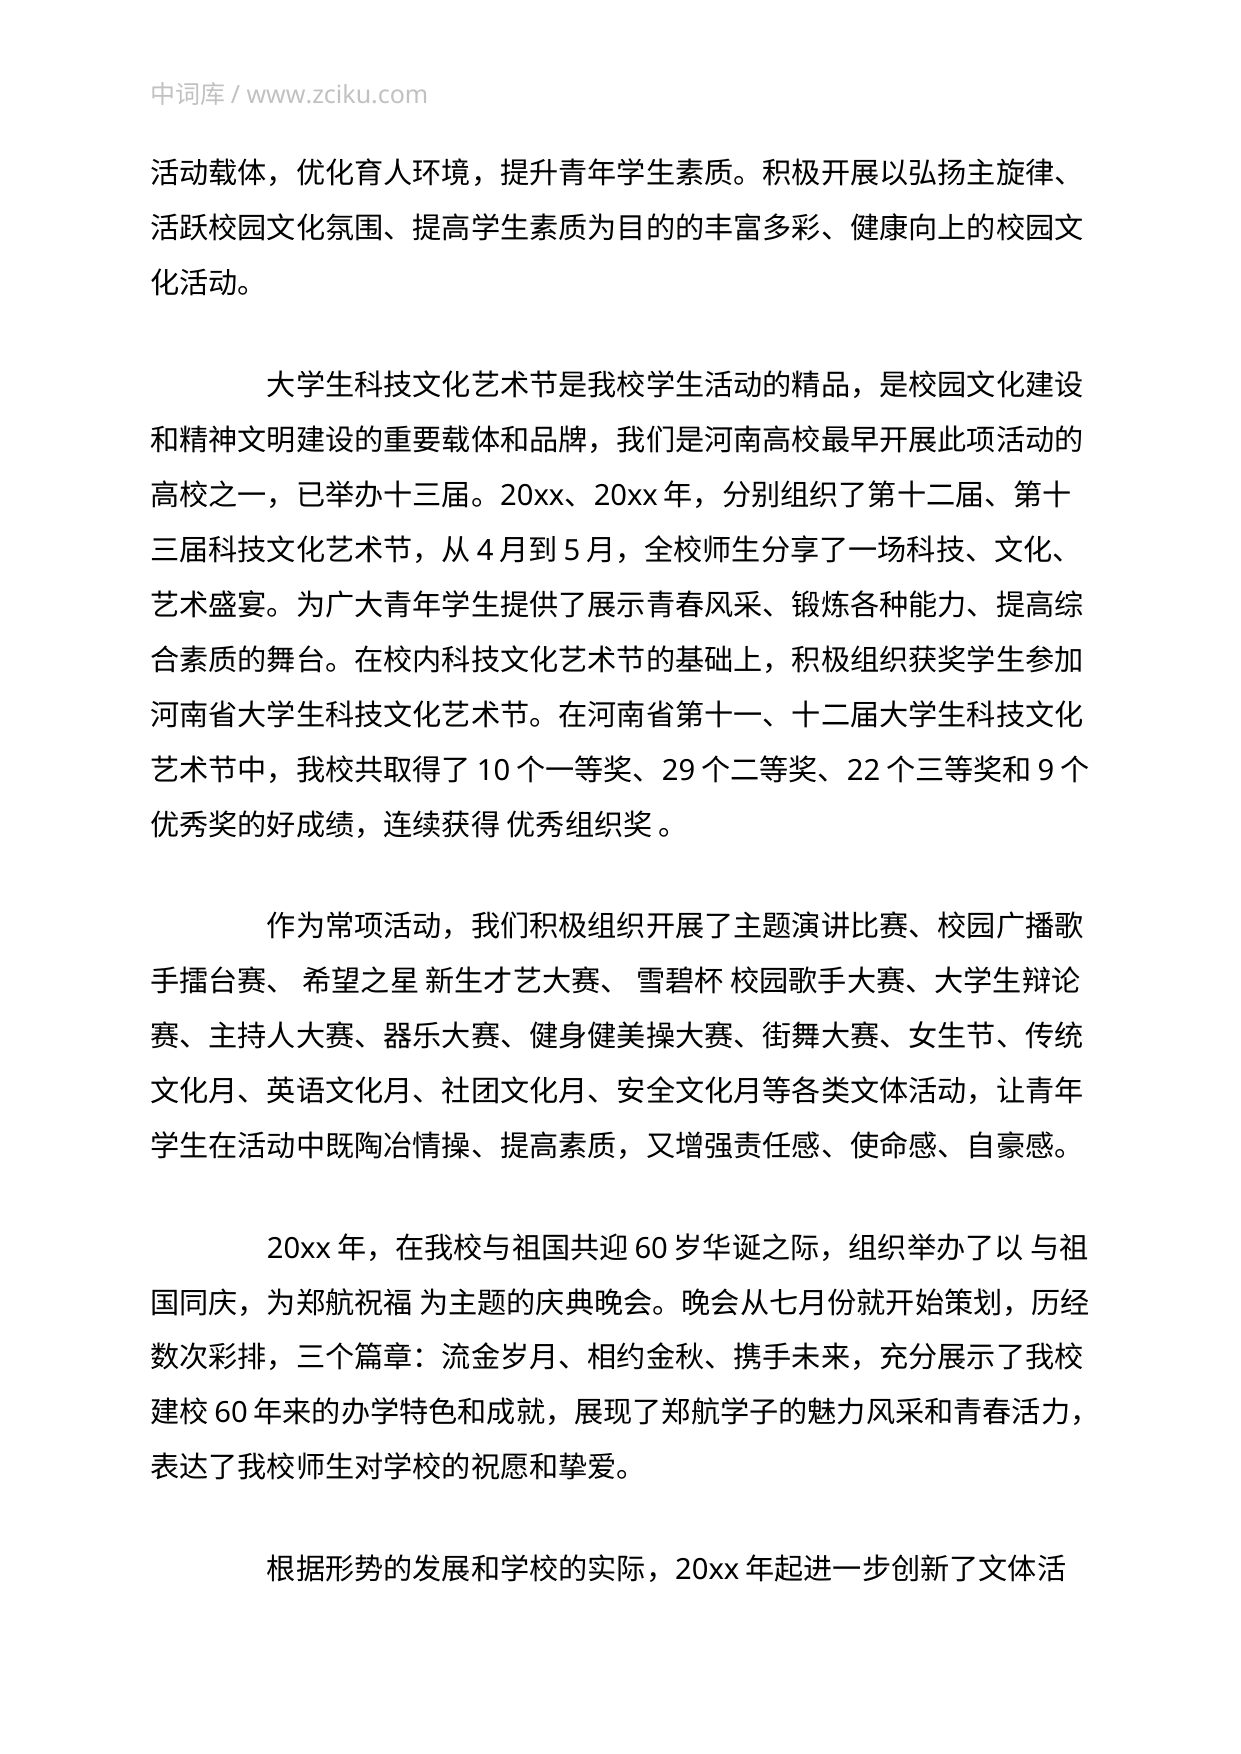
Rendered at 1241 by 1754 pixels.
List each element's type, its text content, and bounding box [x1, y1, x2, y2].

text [150, 1546, 1090, 1588]
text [150, 150, 1090, 302]
text 作为常项活动，我们积极组织开展了主题演讲比赛、校园广播歌手擂台赛、 希望之星 新生才艺大赛、 雪碧杯 校园歌手大赛、大学生辩论赛、主持人大赛、器乐大赛、健身健美操大赛、街舞大赛、女生节、传统文化月、英语文化月、社团文化月、安全文化月等各类文体活动，让青年学生在活动中既陶冶情操、提高素质，又增强责任感、使命感、自豪感。 [150, 903, 1090, 1165]
text 20xx年，在我校与祖国共迎60岁华诞之际，组织举办了以 与祖国同庆，为郑航祝福 为主题的庆典晚会。晚会从七月份就开始策划，历经数次彩排，三个篇章：流金岁月、相约金秋、携手未来，充分展示了我校建校60年来的办学特色和成就，展现了郑航学子的魅力风采和青春活力，表达了我校师生对学校的祝愿和挚爱。 [150, 1224, 1090, 1486]
text 大学生科技文化艺术节是我校学生活动的精品，是校园文化建设和精神文明建设的重要载体和品牌，我们是河南高校最早开展此项活动的高校之一，已举办十三届。20xx、20xx年，分别组织了第十二届、第十三届科技文化艺术节，从4月到5月，全校师生分享了一场科技、文化、艺术盛宴。为广大青年学生提供了展示青春风采、锻炼各种能力、提高综合素质的舞台。在校内科技文化艺术节的基础上，积极组织获奖学生参加河南省大学生科技文化艺术节。在河南省第十一、十二届大学生科技文化艺术节中，我校共取得了10个一等奖、29个二等奖、22个三等奖和9个优秀奖的好成绩，连续获得 优秀组织奖 。 [150, 362, 1090, 843]
